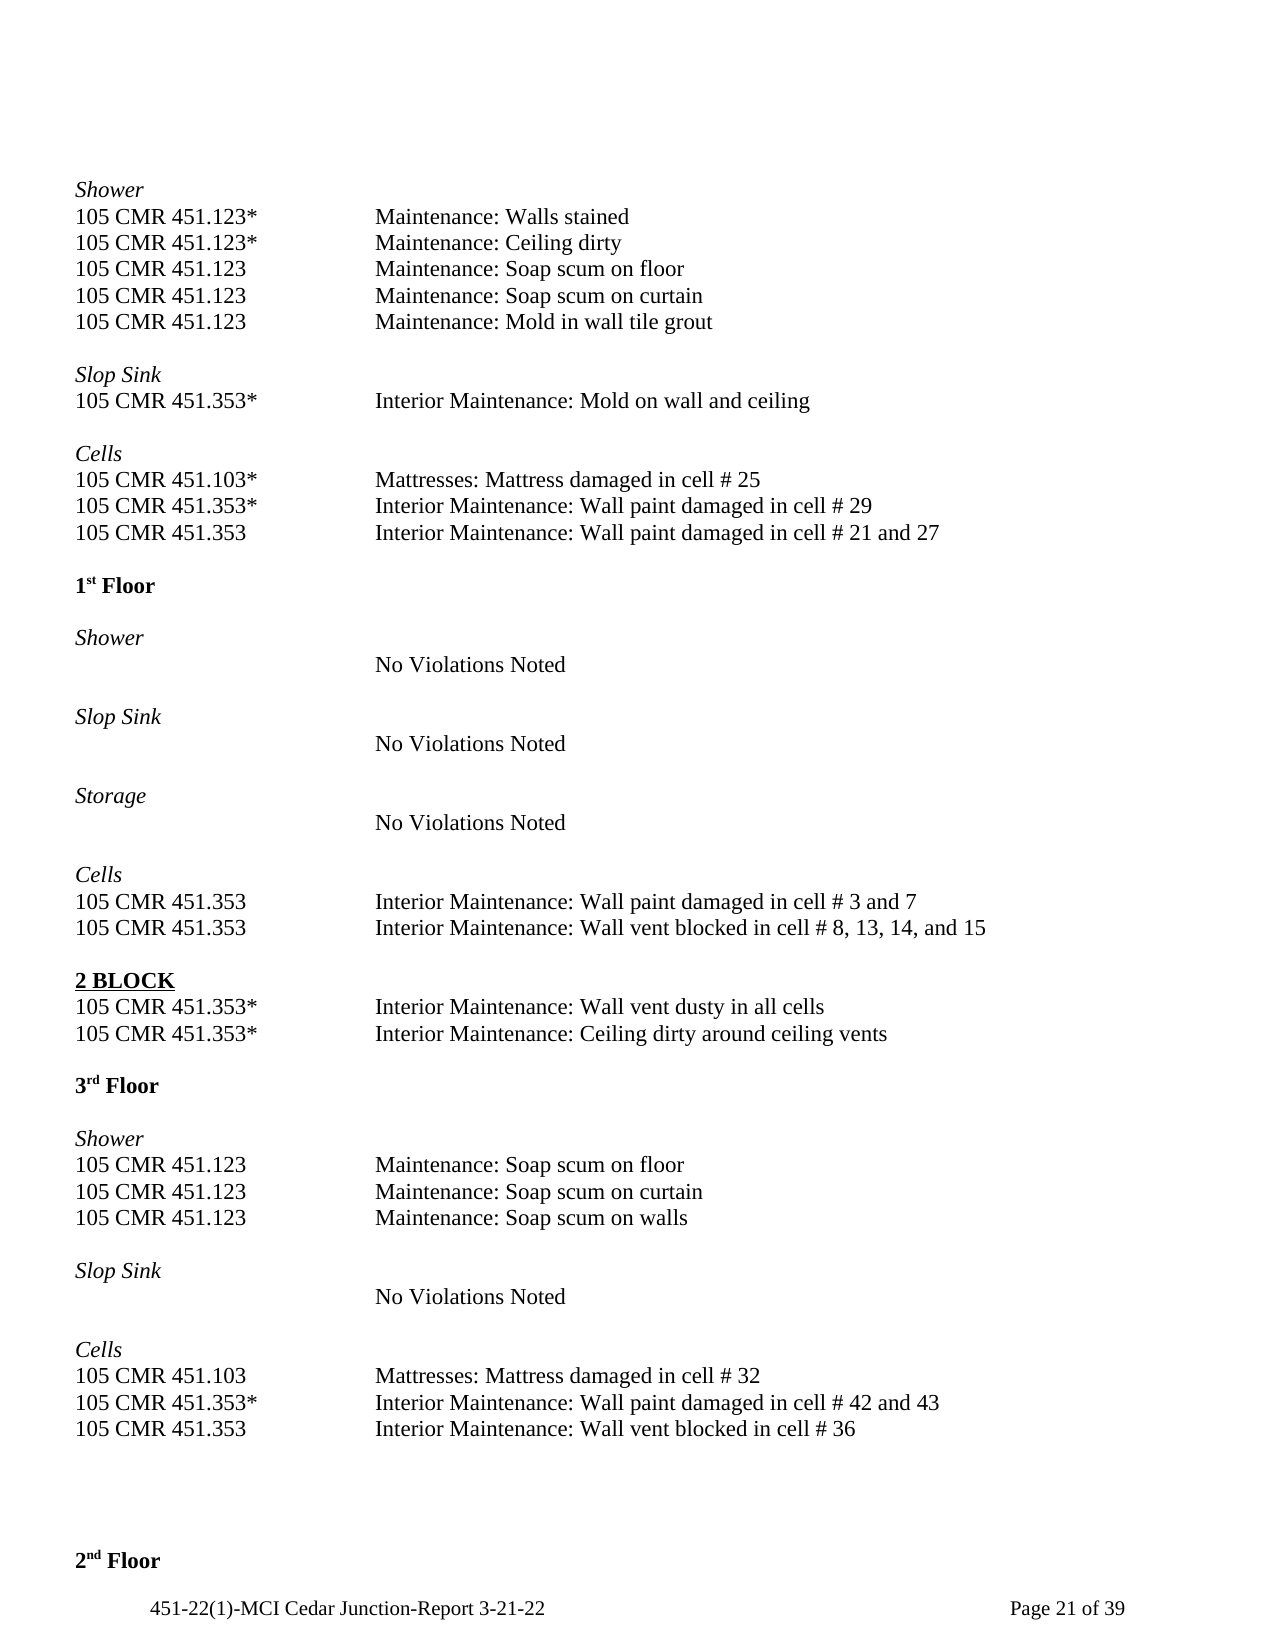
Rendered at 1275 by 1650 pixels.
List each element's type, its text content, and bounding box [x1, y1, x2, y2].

text Shower [75, 624, 1200, 651]
text 105 CMR 451.123 Maintenance: Soap scum on curtain [75, 282, 1200, 308]
text Shower [75, 1125, 1200, 1151]
text 105 CMR 451.353* Interior Maintenance: Mold on wall and ceiling [75, 387, 1200, 413]
text 2 BLOCK [75, 967, 1200, 993]
text Slop Sink [75, 361, 1200, 387]
text No Violations Noted [75, 730, 1200, 756]
text 3rd Floor [75, 1072, 1200, 1099]
text Slop Sink [75, 1257, 1200, 1283]
text 105 CMR 451.353* Interior Maintenance: Ceiling dirty around ceiling vents [75, 1020, 1200, 1046]
text 105 CMR 451.123 Maintenance: Soap scum on floor [75, 255, 1200, 282]
text 105 CMR 451.353 Interior Maintenance: Wall paint damaged in cell # 21 and 27 [75, 519, 1200, 545]
text No Violations Noted [75, 809, 1200, 835]
text 105 CMR 451.123* Maintenance: Walls stained [75, 203, 1200, 229]
text Storage [75, 782, 1200, 809]
text Cells [75, 1336, 1200, 1362]
text 105 CMR 451.353 Interior Maintenance: Wall vent blocked in cell # 36 [75, 1415, 1200, 1441]
text 105 CMR 451.353* Interior Maintenance: Wall paint damaged in cell # 29 [75, 493, 1200, 519]
text 105 CMR 451.353 Interior Maintenance: Wall paint damaged in cell # 3 and 7 [75, 888, 1200, 914]
text No Violations Noted [75, 1283, 1200, 1309]
text 105 CMR 451.123 Maintenance: Mold in wall tile grout [75, 308, 1200, 334]
text 105 CMR 451.353* Interior Maintenance: Wall paint damaged in cell # 42 and 43 [75, 1389, 1200, 1415]
text Slop Sink [75, 703, 1200, 730]
text 105 CMR 451.103 Mattresses: Mattress damaged in cell # 32 [75, 1362, 1200, 1389]
text 105 CMR 451.103* Mattresses: Mattress damaged in cell # 25 [75, 466, 1200, 493]
text 105 CMR 451.123 Maintenance: Soap scum on curtain [75, 1178, 1200, 1204]
text 1st Floor [75, 572, 1200, 598]
text 105 CMR 451.353 Interior Maintenance: Wall vent blocked in cell # 8, 13, 14, and 15 [75, 914, 1200, 941]
text 2nd Floor [75, 1547, 1200, 1573]
text 105 CMR 451.123* Maintenance: Ceiling dirty [75, 229, 1200, 255]
text Cells [75, 440, 1200, 466]
text 105 CMR 451.353* Interior Maintenance: Wall vent dusty in all cells [75, 993, 1200, 1020]
text 105 CMR 451.123 Maintenance: Soap scum on walls [75, 1204, 1200, 1231]
text Cells [75, 862, 1200, 888]
text Shower [75, 176, 1200, 203]
text 105 CMR 451.123 Maintenance: Soap scum on floor [75, 1151, 1200, 1178]
text No Violations Noted [75, 651, 1200, 677]
